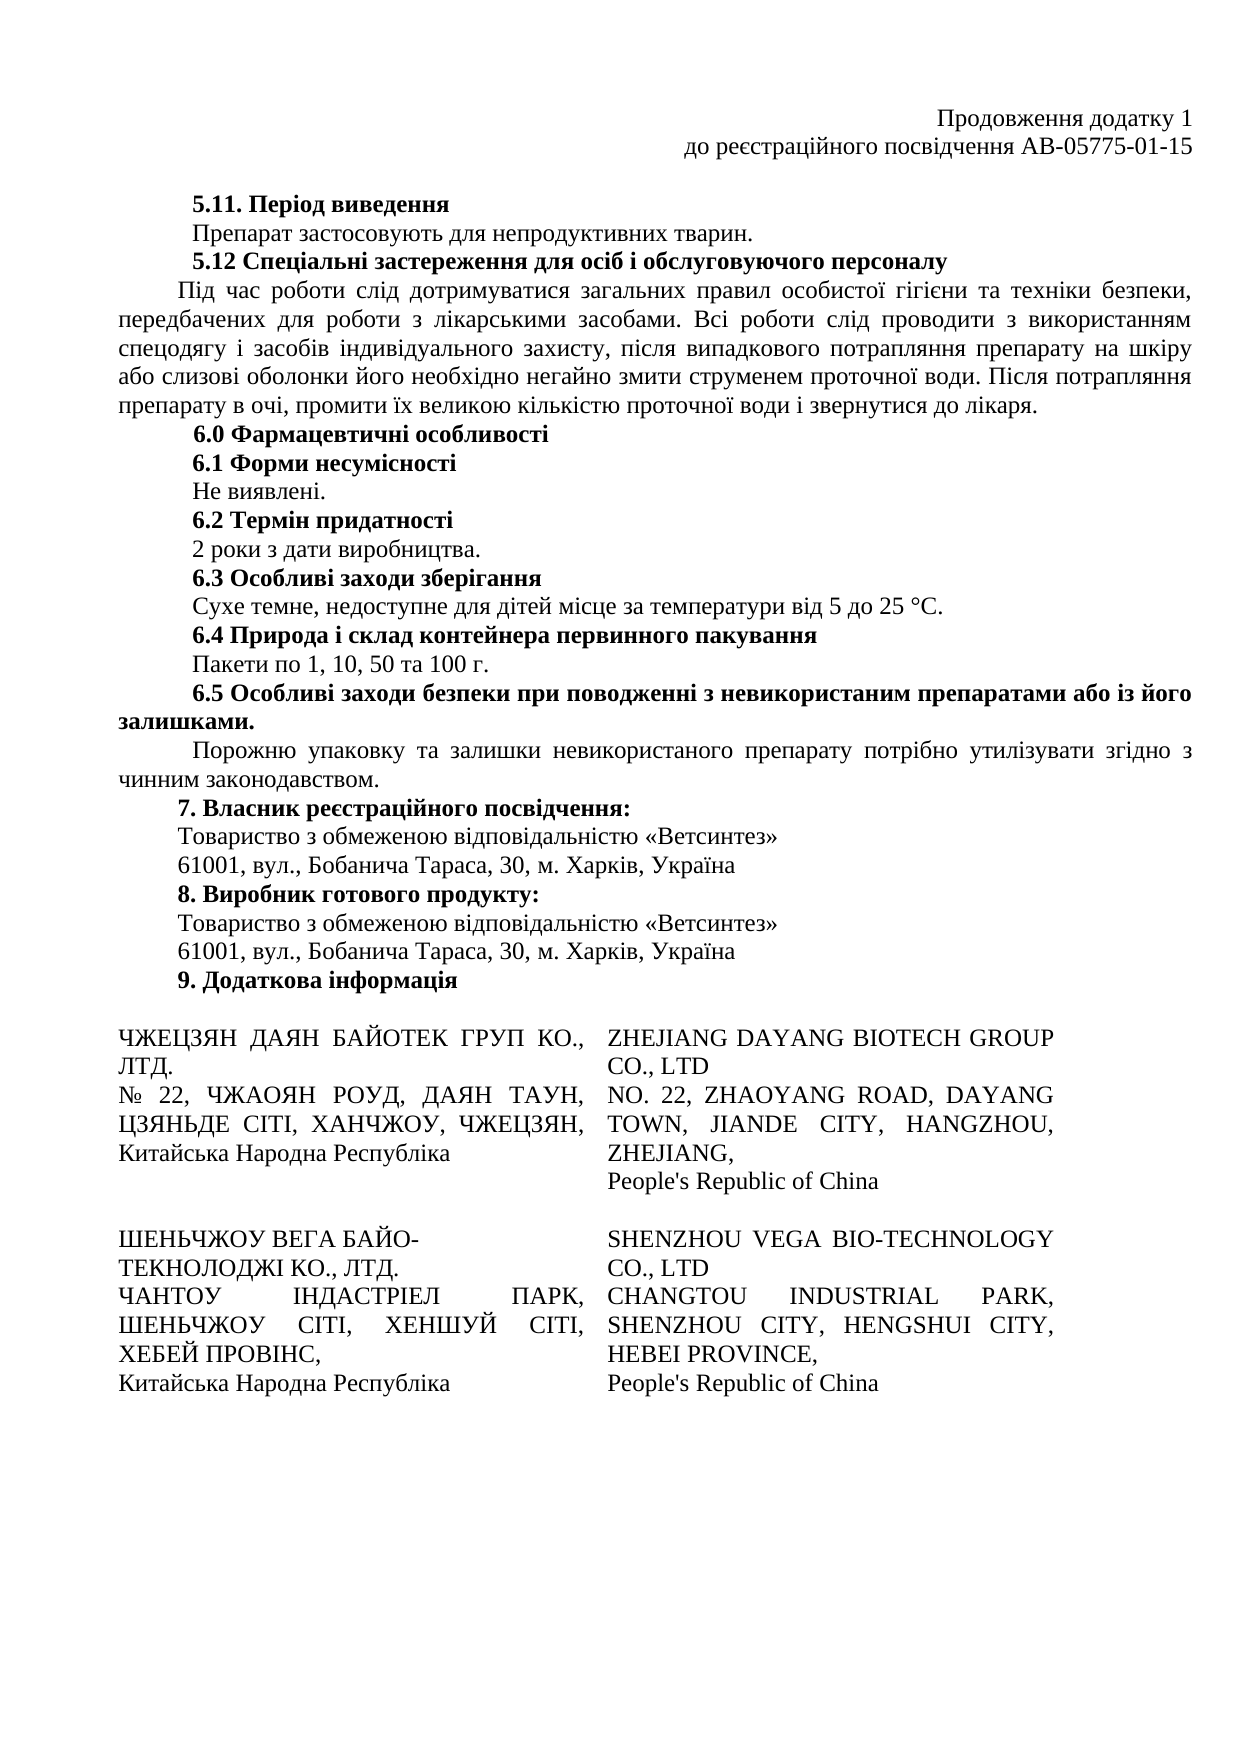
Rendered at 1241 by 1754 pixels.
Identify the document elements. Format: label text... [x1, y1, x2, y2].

text Пакети по 1, 10, 50 та 100 г. [118, 649, 1193, 678]
text 6.0 Фармацевтичні особливості [118, 419, 1193, 448]
text Сухе темне, недоступне для дітей місце за температури від 5 до 25 °С. [118, 591, 1193, 620]
text 6.1 Форми несумісності [118, 448, 1193, 476]
text 2 роки з дати виробництва. [118, 534, 1193, 563]
text 61001, вул., Бобанича Тараса, 30, м. Харків, Україна [118, 850, 1193, 879]
text 6.3 Особливі заходи зберігання [118, 563, 1193, 591]
text 61001, вул., Бобанича Тараса, 30, м. Харків, Україна [118, 936, 1193, 965]
text 8. Виробник готового продукту: [118, 879, 1193, 908]
text 9. Додаткова інформація [118, 965, 1193, 994]
text Під час роботи слід дотримуватися загальних правил особистої гігієни та техніки безпеки, передбачених для роботи з лікарськими засобами. Всі роботи слід проводити з використанням спецодягу і засобів індивідуального захисту, після випадкового потрапляння препарату на шкіру або слизові оболонки його необхідно негайно змити струменем проточної води. Після потрапляння препарату в очі, промити їх великою кількістю проточної води і звернутися до лікаря. [118, 275, 1193, 419]
table_header ZHEJIANG DAYANG BIOTECH GROUP CO., LTD NO. 22, ZHAOYANG ROAD, DAYANG TOWN, JIANDE CITY, HANGZHOU, ZHEJIANG, People's Republic of China [596, 1023, 1066, 1224]
text 5.12 Спеціальні застереження для осіб і обслуговуючого персоналу [118, 246, 1193, 275]
text Товариство з обмеженою відповідальністю «Ветсинтез» [118, 908, 1193, 936]
table_header ЧЖЕЦЗЯН ДАЯН БАЙОТЕК ГРУП КО., ЛТД. № 22, ЧЖАОЯН РОУД, ДАЯН ТАУН, ЦЗЯНЬДЕ СІТІ, ХАНЧЖОУ, ЧЖЕЦЗЯН, Китайська Народна Республіка [107, 1023, 596, 1224]
table_cell ШЕНЬЧЖОУ ВЕГА БАЙО-ТЕКНОЛОДЖІ КО., ЛТД. ЧАНТОУ ІНДАСТРІЕЛ ПАРК, ШЕНЬЧЖОУ СІТІ, ХЕНШУЙ СІТІ, ХЕБЕЙ ПРОВІНС, Китайська Народна Республіка [107, 1224, 596, 1425]
text 5.11. Період виведення [118, 189, 1193, 218]
text 6.2 Термін придатності [118, 505, 1193, 534]
text Препарат застосовують для непродуктивних тварин. [118, 218, 1193, 246]
text 6.4 Природа і склад контейнера первинного пакування [118, 620, 1193, 649]
text Товариство з обмеженою відповідальністю «Ветсинтез» [118, 821, 1193, 850]
text Продовження додатку 1 [118, 103, 1193, 131]
text Не виявлені. [118, 476, 1193, 505]
text 6.5 Особливі заходи безпеки при поводженні з невикористаним препаратами або із його залишками. [118, 678, 1193, 735]
text 7. Власник реєстраційного посвідчення: [118, 793, 1193, 821]
text Порожню упаковку та залишки невикористаного препарату потрібно утилізувати згідно з чинним законодавством. [118, 735, 1193, 793]
text до реєстраційного посвідчення AB-05775-01-15 [118, 131, 1193, 160]
table_cell SHENZHOU VEGA BIO-TECHNOLOGY CO., LTD CHANGTOU INDUSTRIAL PARK, SHENZHOU CITY, HENGSHUI CITY, HEBEI PROVINCE, People's Republic of China [596, 1224, 1066, 1425]
